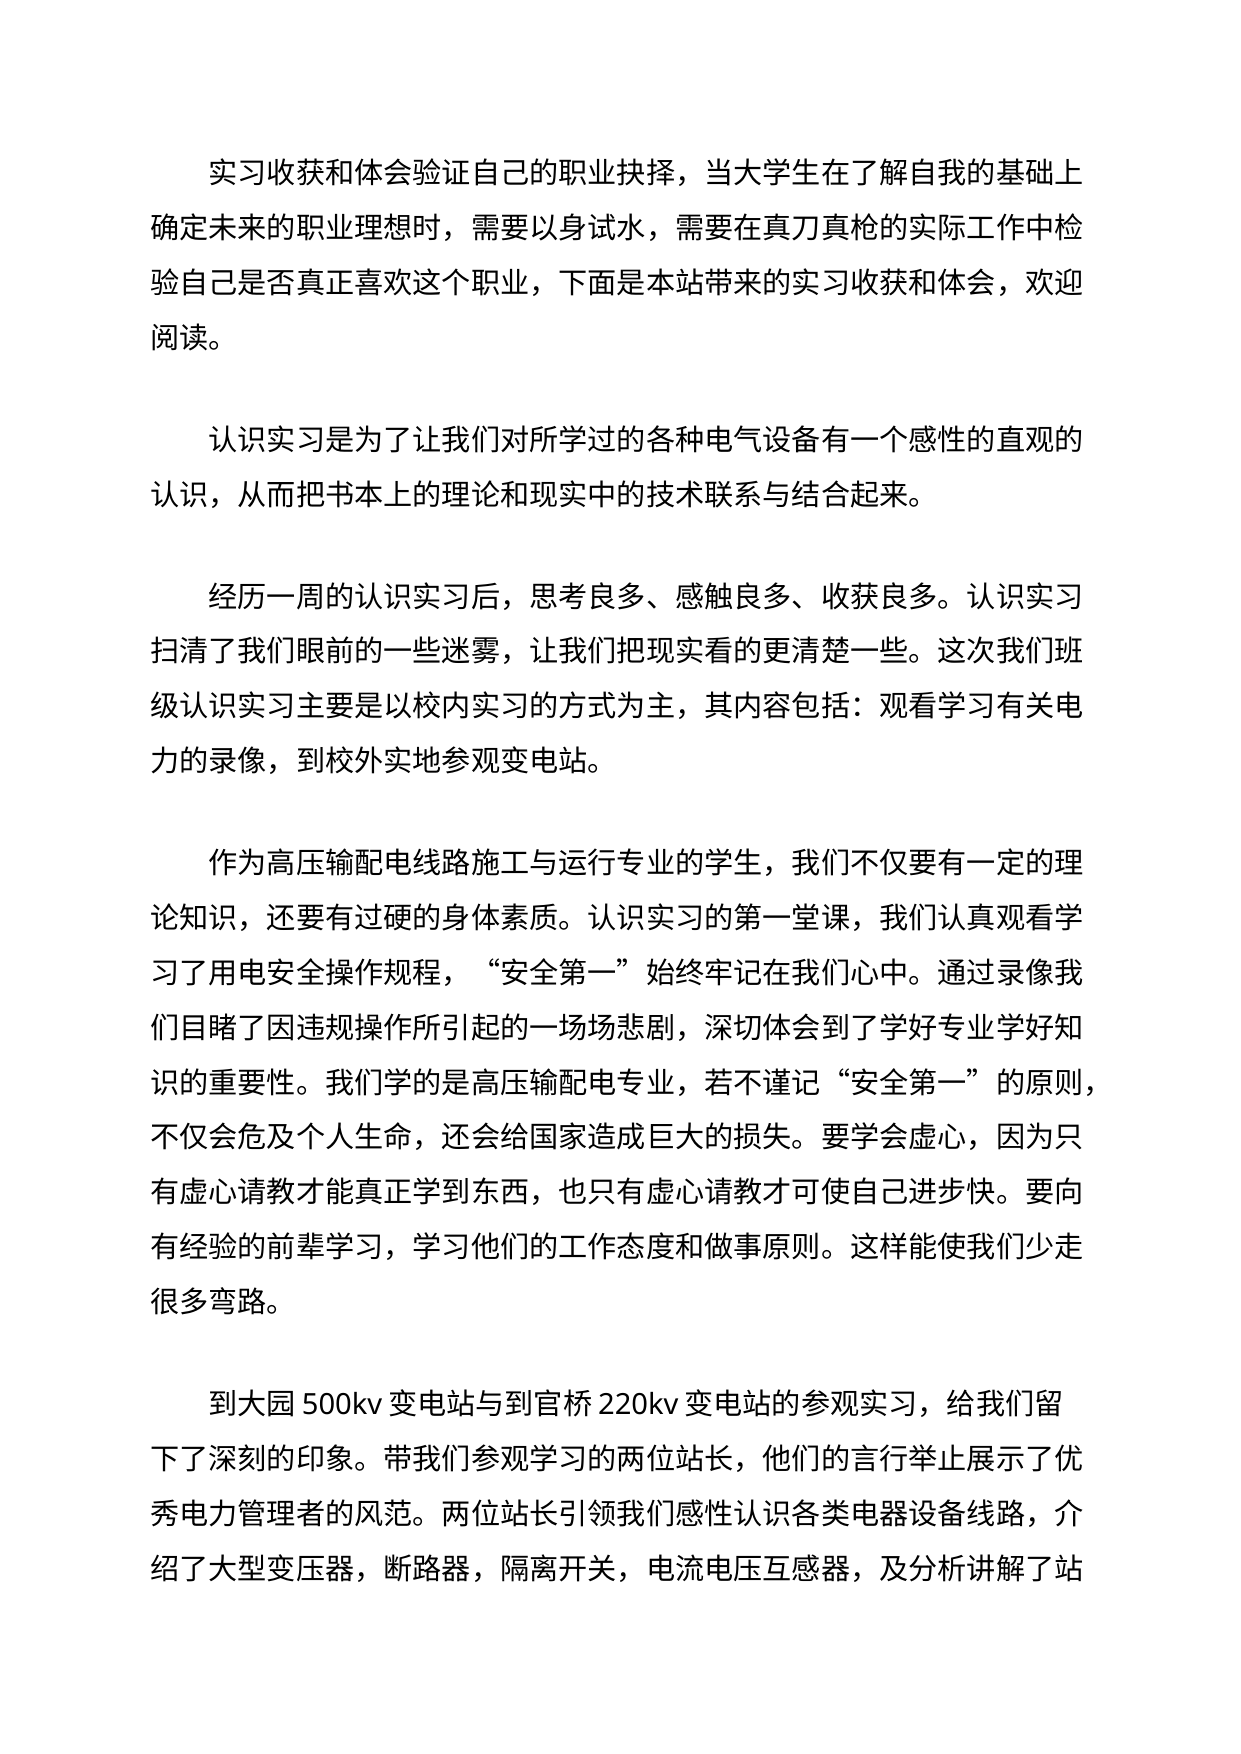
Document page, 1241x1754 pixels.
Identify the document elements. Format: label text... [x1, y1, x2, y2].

text 实习收获和体会验证自己的职业抉择，当大学生在了解自我的基础上确定未来的职业理想时，需要以身试水，需要在真刀真枪的实际工作中检验自己是否真正喜欢这个职业，下面是本站带来的实习收获和体会，欢迎阅读。 [150, 150, 1090, 357]
text 作为高压输配电线路施工与运行专业的学生，我们不仅要有一定的理论知识，还要有过硬的身体素质。认识实习的第一堂课，我们认真观看学习了用电安全操作规程，“安全第一”始终牢记在我们心中。通过录像我们目睹了因违规操作所引起的一场场悲剧，深切体会到了学好专业学好知识的重要性。我们学的是高压输配电专业，若不谨记“安全第一”的原则，不仅会危及个人生命，还会给国家造成巨大的损失。要学会虚心，因为只有虚心请教才能真正学到东西，也只有虚心请教才可使自己进步快。要向有经验的前辈学习，学习他们的工作态度和做事原则。这样能使我们少走很多弯路。 [150, 839, 1090, 1321]
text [150, 1381, 1090, 1588]
text 认识实习是为了让我们对所学过的各种电气设备有一个感性的直观的认识，从而把书本上的理论和现实中的技术联系与结合起来。 [150, 416, 1090, 514]
text 经历一周的认识实习后，思考良多、感触良多、收获良多。认识实习扫清了我们眼前的一些迷雾，让我们把现实看的更清楚一些。这次我们班级认识实习主要是以校内实习的方式为主，其内容包括：观看学习有关电力的录像，到校外实地参观变电站。 [150, 573, 1090, 780]
